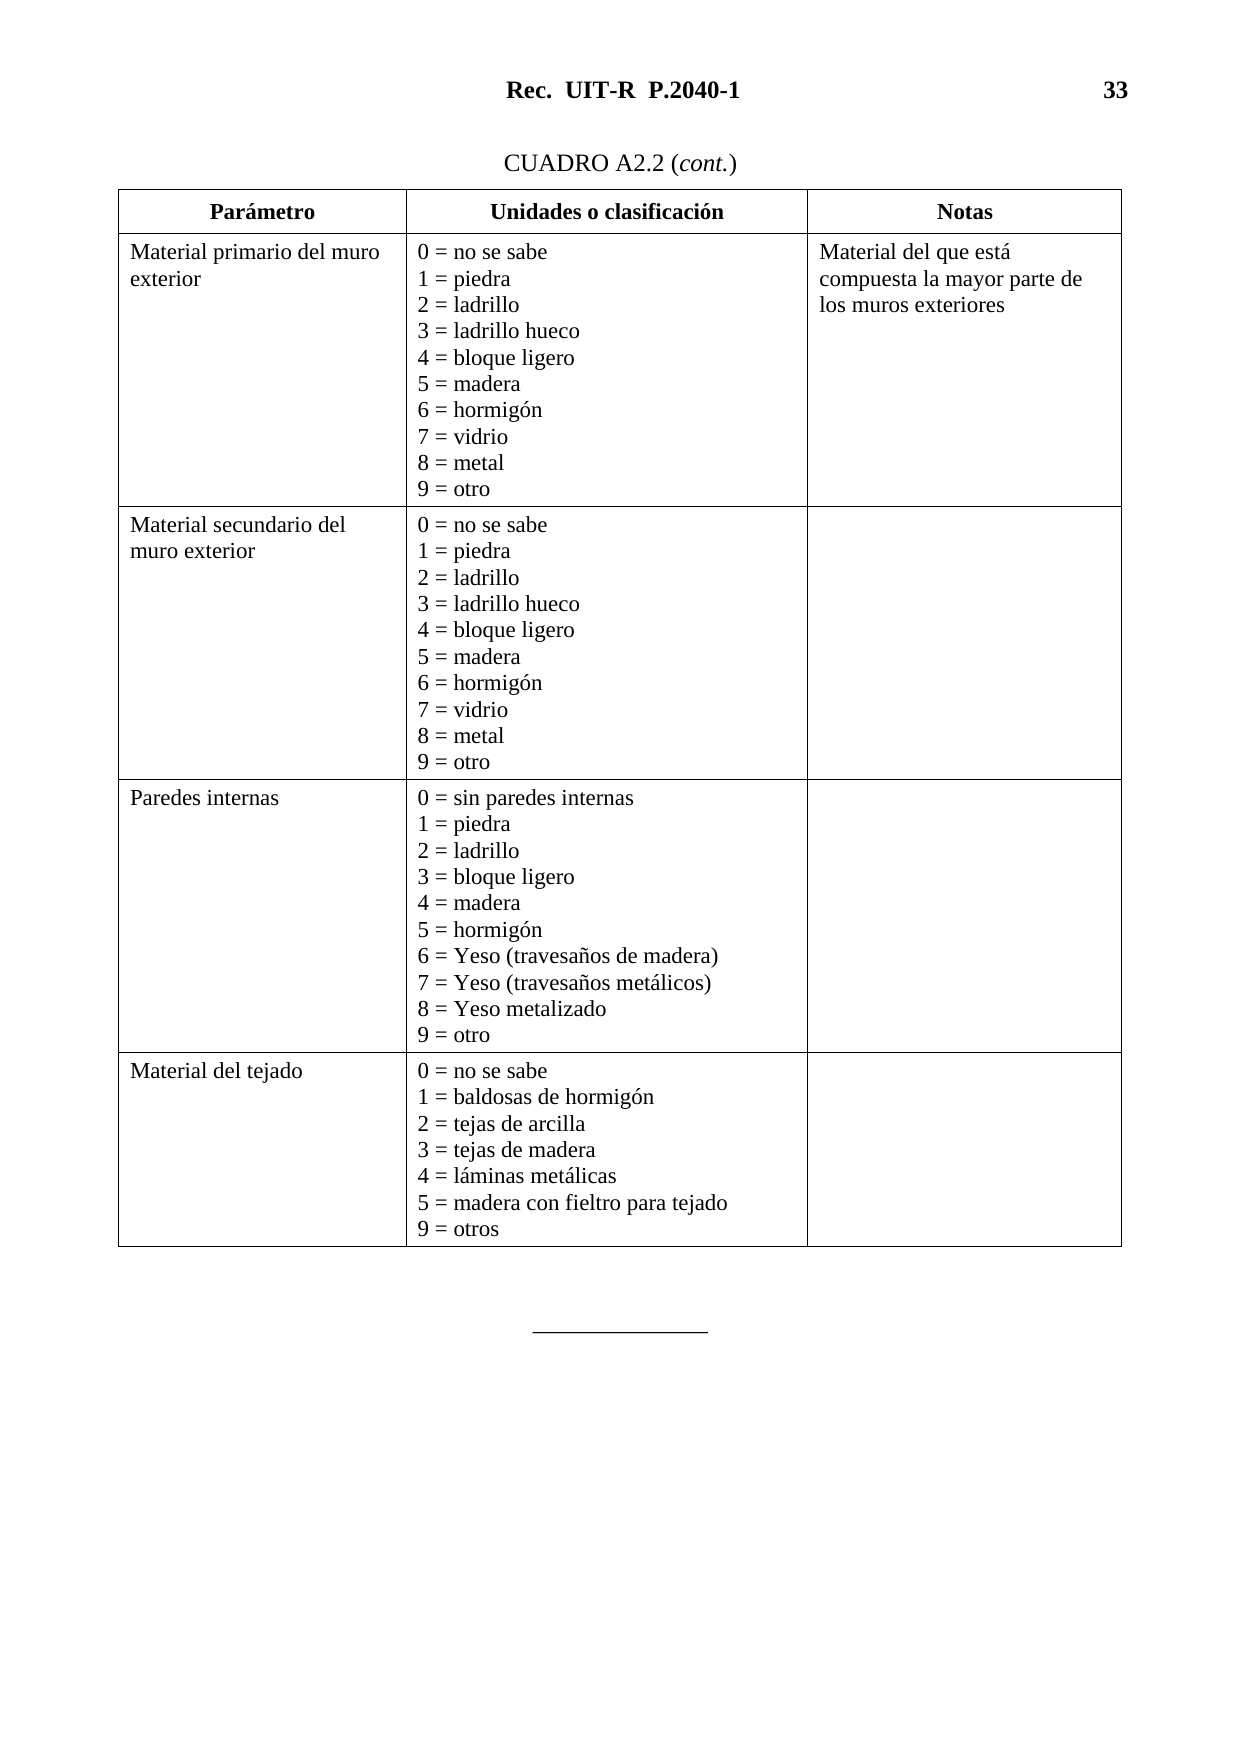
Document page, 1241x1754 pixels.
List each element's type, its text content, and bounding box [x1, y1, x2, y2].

table_cell [808, 780, 1121, 1052]
table_cell 0 = no se sabe 1 = baldosas de hormigón 2 = tejas de arcilla 3 = tejas de madera 4 = láminas metálicas 5 = madera con fieltro para tejado 9 = otros [407, 1053, 807, 1246]
text CUADRO A2.2 (cont.) [118, 148, 1122, 176]
table_cell [808, 507, 1121, 779]
table_cell Material primario del muro exterior [119, 234, 406, 506]
table_cell [808, 1053, 1121, 1246]
text ______________ [118, 1307, 1122, 1336]
table_cell 0 = no se sabe 1 = piedra 2 = ladrillo 3 = ladrillo hueco 4 = bloque ligero 5 = madera 6 = hormigón 7 = vidrio 8 = metal 9 = otro [407, 234, 807, 506]
table_cell Material del tejado [119, 1053, 406, 1246]
table_cell Paredes internas [119, 780, 406, 1052]
table_cell Material secundario del muro exterior [119, 507, 406, 779]
table_header Parámetro [119, 190, 406, 233]
table_header Unidades o clasificación [407, 190, 807, 233]
table_cell 0 = sin paredes internas 1 = piedra 2 = ladrillo 3 = bloque ligero 4 = madera 5 = hormigón 6 = Yeso (travesaños de madera) 7 = Yeso (travesaños metálicos) 8 = Yeso metalizado 9 = otro [407, 780, 807, 1052]
table_header Notas [808, 190, 1121, 233]
table_cell Material del que está compuesta la mayor parte de los muros exteriores [808, 234, 1121, 506]
table_cell 0 = no se sabe 1 = piedra 2 = ladrillo 3 = ladrillo hueco 4 = bloque ligero 5 = madera 6 = hormigón 7 = vidrio 8 = metal 9 = otro [407, 507, 807, 779]
